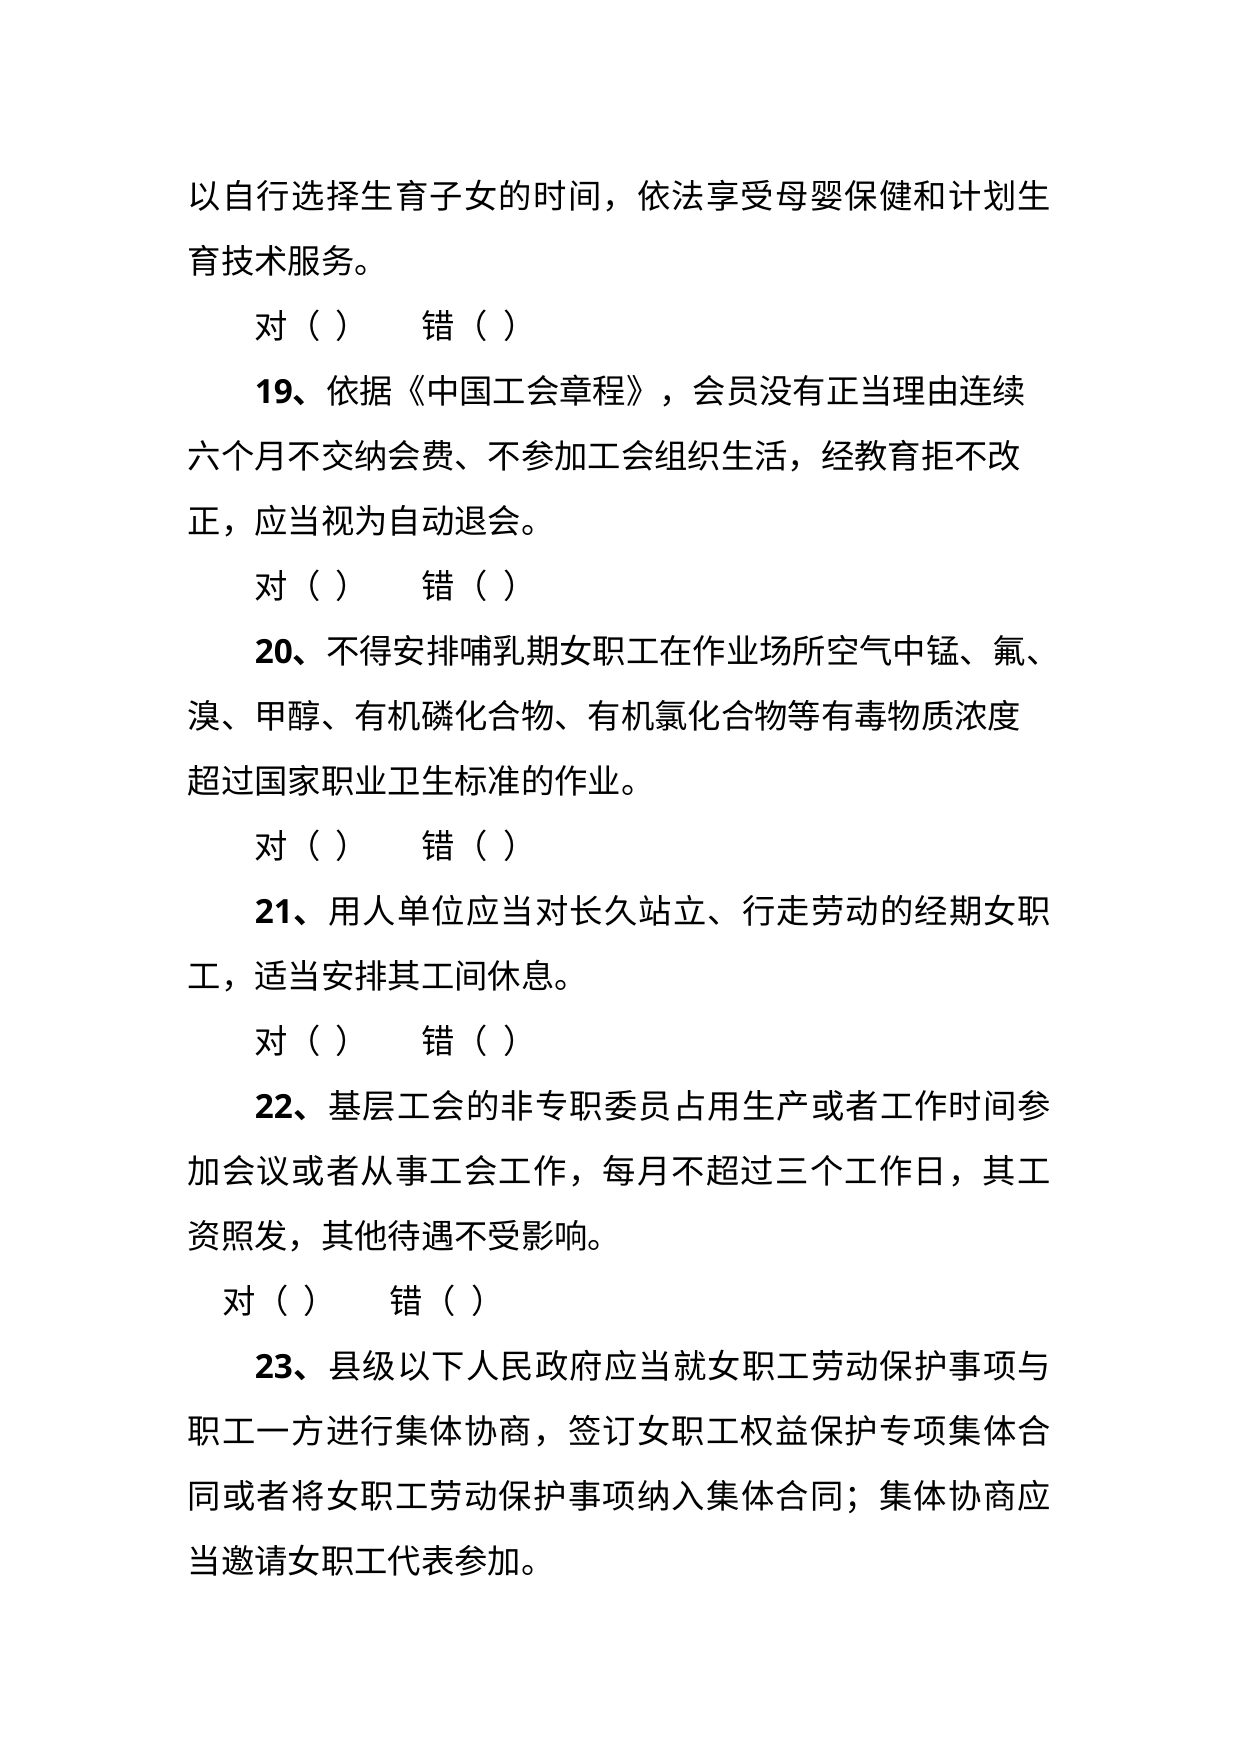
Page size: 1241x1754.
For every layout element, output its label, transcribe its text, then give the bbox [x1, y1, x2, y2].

text 23、县级以下人民政府应当就女职工劳动保护事项与职工一方进行集体协商，签订女职工权益保护专项集体合同或者将女职工劳动保护事项纳入集体合同；集体协商应当邀请女职工代表参加。 [187, 1332, 1053, 1592]
text 19、依据《中国工会章程》，会员没有正当理由连续六个月不交纳会费、不参加工会组织生活，经教育拒不改正，应当视为自动退会。 [187, 357, 1053, 552]
text 22、基层工会的非专职委员占用生产或者工作时间参加会议或者从事工会工作，每月不超过三个工作日，其工资照发，其他待遇不受影响。 对（ ） 错（ ） [187, 1072, 1053, 1332]
text 对（ ） 错（ ） [187, 812, 1053, 877]
text 对（ ） 错（ ） [187, 552, 1053, 617]
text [187, 162, 1053, 292]
text 20、不得安排哺乳期女职工在作业场所空气中锰、氟、溴、甲醇、有机磷化合物、有机氯化合物等有毒物质浓度超过国家职业卫生标准的作业。 [187, 617, 1053, 812]
text 对（ ） 错（ ） [187, 292, 1053, 357]
text 21、用人单位应当对长久站立、行走劳动的经期女职工，适当安排其工间休息。 [187, 877, 1053, 1007]
text 对（ ） 错（ ） [187, 1007, 1053, 1072]
